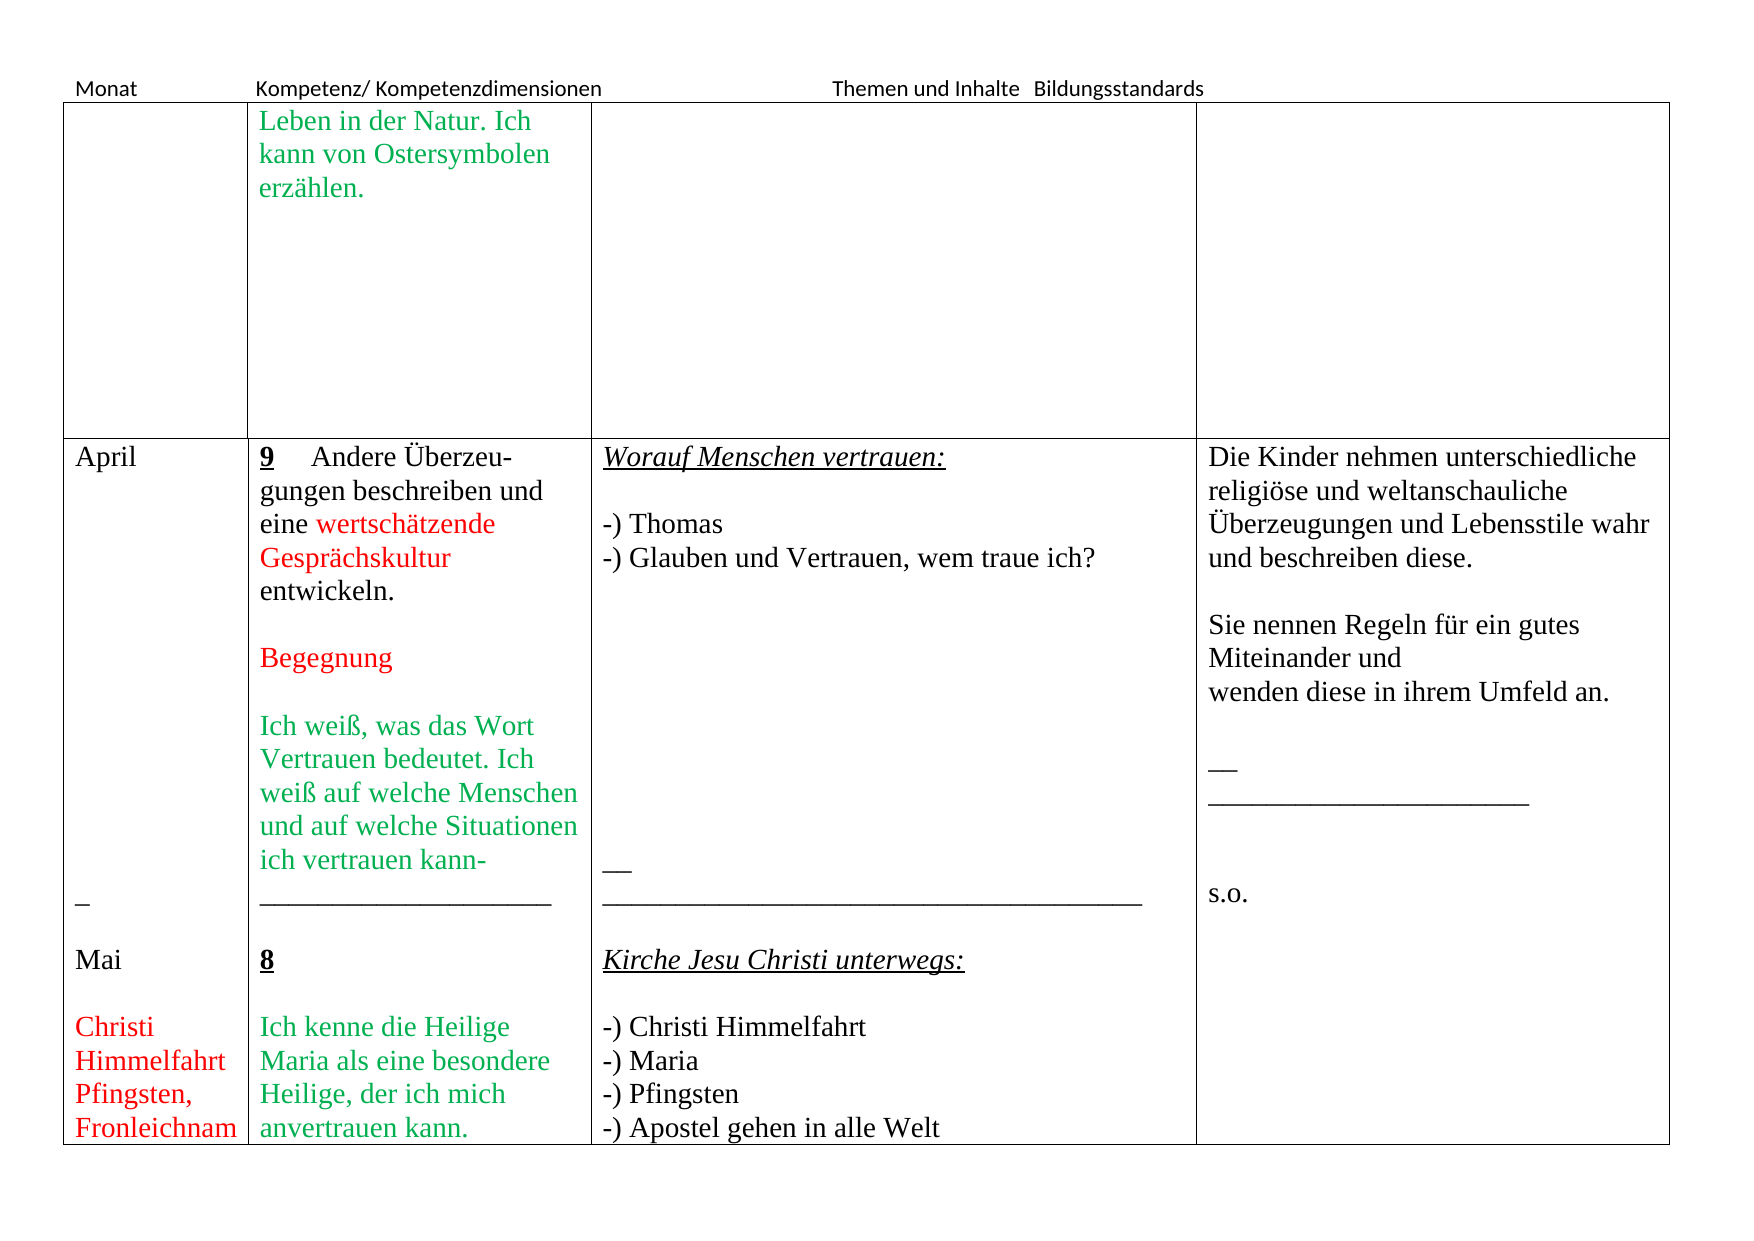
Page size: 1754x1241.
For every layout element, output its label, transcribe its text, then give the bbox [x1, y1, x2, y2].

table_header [248, 103, 591, 438]
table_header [592, 103, 1196, 438]
table_cell Die Kinder nehmen unterschiedliche religiöse und weltanschauliche Überzeugungen und Lebensstile wahr und beschreiben diese. Sie nennen Regeln für ein gutes Miteinander und wenden diese in ihrem Umfeld an. __ ______________________ s.o. [1197, 439, 1669, 1144]
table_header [1197, 103, 1669, 438]
table_cell Worauf Menschen vertrauen: -) Thomas -) Glauben und Vertrauen, wem traue ich? __ _____________________________________ Kirche Jesu Christi unterwegs: -) Christi Himmelfahrt -) Maria -) Pfingsten -) Apostel gehen in alle Welt [592, 439, 1196, 1144]
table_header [64, 103, 247, 438]
table_cell April _ Mai Christi Himmelfahrt Pfingsten, Fronleichnam [64, 439, 248, 1144]
table_cell 9 Andere Überzeu-gungen beschreiben und eine wertschätzende Gesprächskultur entwickeln. Begegnung Ich weiß, was das Wort Vertrauen bedeutet. Ich weiß auf welche Menschen und auf welche Situationen ich vertrauen kann____________________ 8 Ich kenne die Heilige Maria als eine besondere Heilige, der ich mich anvertrauen kann. [249, 439, 591, 1144]
